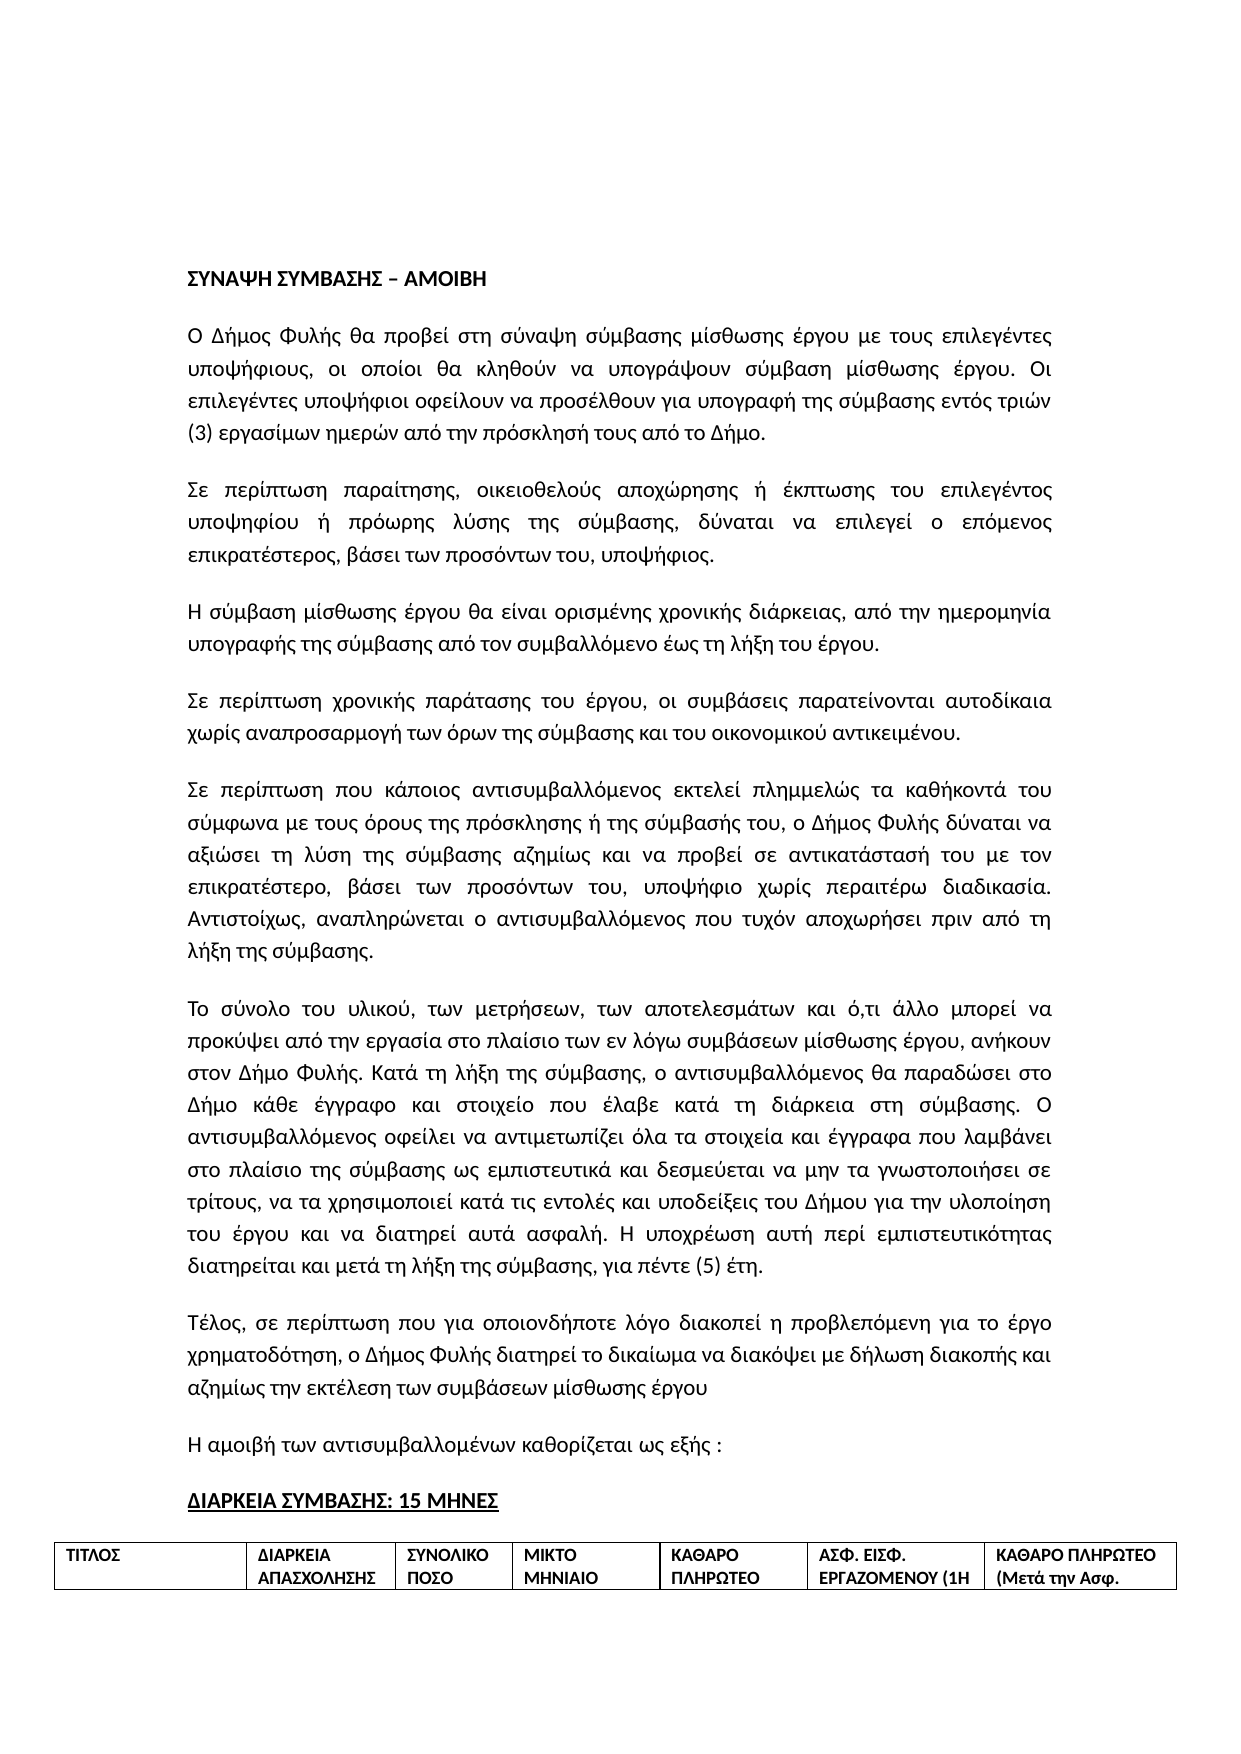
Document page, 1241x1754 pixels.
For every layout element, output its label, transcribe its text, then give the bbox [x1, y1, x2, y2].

text Σε περίπτωση παραίτησης, οικειοθελούς αποχώρησης ή έκπτωσης του επιλεγέντος υποψηφίου ή πρόωρης λύσης της σύμβασης, δύναται να επιλεγεί ο επόμενος επικρατέστερος, βάσει των προσόντων του, υποψήφιος. [187, 475, 1053, 568]
table_header ΤΙΤΛΟΣ [55, 1543, 246, 1589]
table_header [808, 1543, 984, 1589]
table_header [513, 1543, 659, 1589]
text Η σύμβαση μίσθωσης έργου θα είναι ορισμένης χρονικής διάρκειας, από την ημερομηνία υπογραφής της σύμβασης από τον συμβαλλόμενο έως τη λήξη του έργου. [187, 597, 1053, 657]
text ΔΙΑΡΚΕΙΑ ΣΥΜΒΑΣΗΣ: 15 ΜΗΝΕΣ [187, 1486, 1053, 1514]
text Σε περίπτωση που κάποιος αντισυμβαλλόμενος εκτελεί πλημμελώς τα καθήκοντά του σύμφωνα με τους όρους της πρόσκλησης ή της σύμβασής του, ο Δήμος Φυλής δύναται να αξιώσει τη λύση της σύμβασης αζημίως και να προβεί σε αντικατάστασή του με τον επικρατέστερο, βάσει των προσόντων του, υποψήφιο χωρίς περαιτέρω διαδικασία. Αντιστοίχως, αναπληρώνεται ο αντισυμβαλλόμενος που τυχόν αποχωρήσει πριν από τη λήξη της σύμβασης. [187, 776, 1053, 964]
text Σε περίπτωση χρονικής παράτασης του έργου, οι συμβάσεις παρατείνονται αυτοδίκαια χωρίς αναπροσαρμογή των όρων της σύμβασης και του οικονομικού αντικειμένου. [187, 686, 1053, 746]
text Η αμοιβή των αντισυμβαλλομένων καθορίζεται ως εξής : [187, 1430, 1053, 1458]
text Ο Δήμος Φυλής θα προβεί στη σύναψη σύμβασης μίσθωσης έργου με τους επιλεγέντες υποψήφιους, οι οποίοι θα κληθούν να υπογράψουν σύμβαση μίσθωσης έργου. Οι επιλεγέντες υποψήφιοι οφείλουν να προσέλθουν για υπογραφή της σύμβασης εντός τριών (3) εργασίμων ημερών από την πρόσκλησή τους από το Δήμο. [187, 322, 1053, 446]
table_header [985, 1543, 1176, 1589]
text Τέλος, σε περίπτωση που για οποιονδήποτε λόγο διακοπεί η προβλεπόμενη για το έργο χρηματοδότηση, ο Δήμος Φυλής διατηρεί το δικαίωμα να διακόψει με δήλωση διακοπής και αζημίως την εκτέλεση των συμβάσεων μίσθωσης έργου [187, 1308, 1053, 1401]
text Το σύνολο του υλικού, των μετρήσεων, των αποτελεσμάτων και ό,τι άλλο μπορεί να προκύψει από την εργασία στο πλαίσιο των εν λόγω συμβάσεων μίσθωσης έργου, ανήκουν στον Δήμο Φυλής. Κατά τη λήξη της σύμβασης, ο αντισυμβαλλόμενος θα παραδώσει στο Δήμο κάθε έγγραφο και στοιχείο που έλαβε κατά τη διάρκεια στη σύμβασης. Ο αντισυμβαλλόμενος οφείλει να αντιμετωπίζει όλα τα στοιχεία και έγγραφα που λαμβάνει στο πλαίσιο της σύμβασης ως εμπιστευτικά και δεσμεύεται να μην τα γνωστοποιήσει σε τρίτους, να τα χρησιμοποιεί κατά τις εντολές και υποδείξεις του Δήμου για την υλοποίηση του έργου και να διατηρεί αυτά ασφαλή. Η υποχρέωση αυτή περί εμπιστευτικότητας διατηρείται και μετά τη λήξη της σύμβασης, για πέντε (5) έτη. [187, 994, 1053, 1279]
table_header ΚΑΘΑΡΟ ΠΛΗΡΩΤΕΟ [661, 1543, 807, 1589]
text ΣΥΝΑΨΗ ΣΥΜΒΑΣΗΣ – ΑΜΟΙΒΗ [187, 264, 1053, 292]
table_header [247, 1543, 395, 1589]
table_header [396, 1543, 512, 1589]
